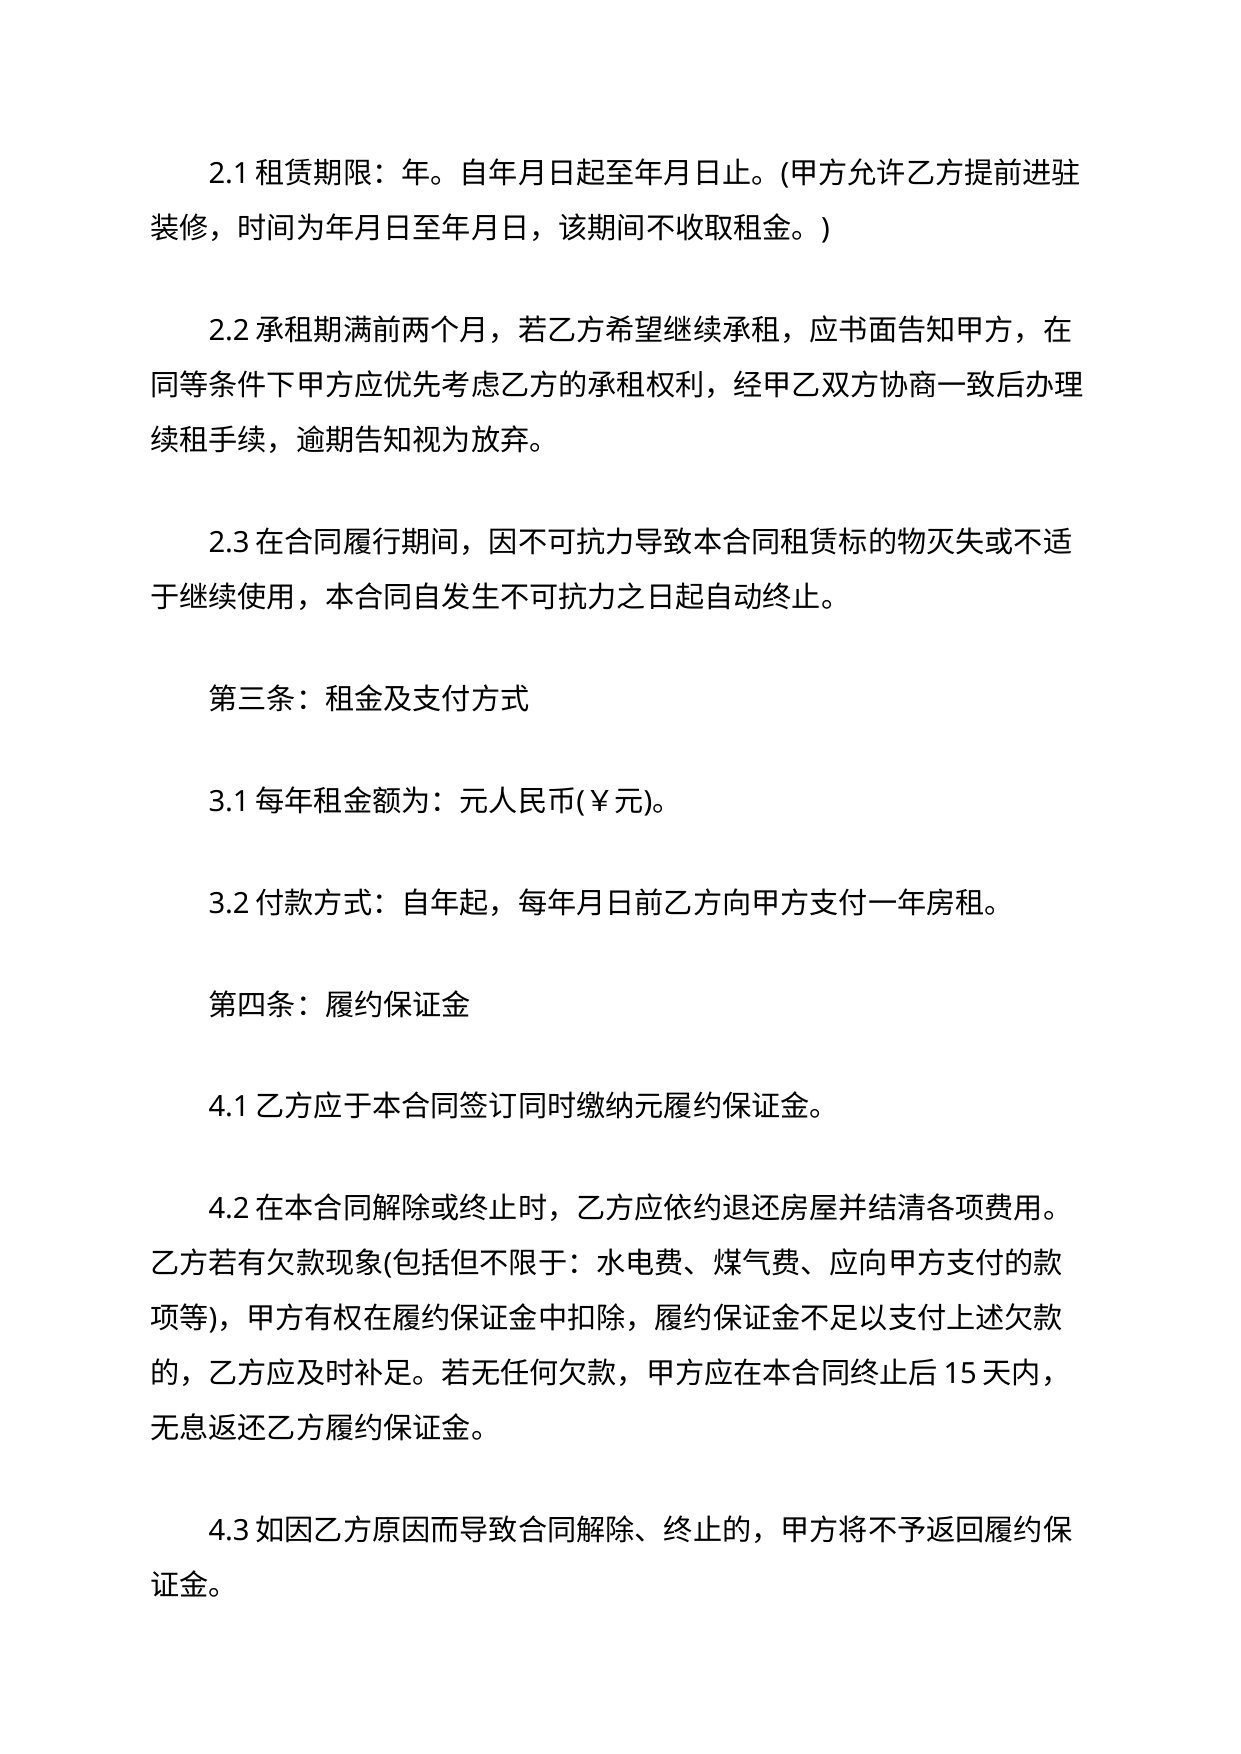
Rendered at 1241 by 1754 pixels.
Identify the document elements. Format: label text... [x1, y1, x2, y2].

text 2.2承租期满前两个月，若乙方希望继续承租，应书面告知甲方，在同等条件下甲方应优先考虑乙方的承租权利，经甲乙双方协商一致后办理续租手续，逾期告知视为放弃。 [150, 307, 1090, 459]
text 3.2付款方式：自年起，每年月日前乙方向甲方支付一年房租。 [150, 879, 1090, 922]
text 4.2在本合同解除或终止时，乙方应依约退还房屋并结清各项费用。乙方若有欠款现象(包括但不限于：水电费、煤气费、应向甲方支付的款项等)，甲方有权在履约保证金中扣除，履约保证金不足以支付上述欠款的，乙方应及时补足。若无任何欠款，甲方应在本合同终止后15天内，无息返还乙方履约保证金。 [150, 1185, 1090, 1447]
text 2.1租赁期限：年。自年月日起至年月日止。(甲方允许乙方提前进驻装修，时间为年月日至年月日，该期间不收取租金。) [150, 150, 1090, 247]
text 2.3在合同履行期间，因不可抗力导致本合同租赁标的物灭失或不适于继续使用，本合同自发生不可抗力之日起自动终止。 [150, 519, 1090, 616]
text 第四条：履约保证金 [150, 981, 1090, 1023]
text 第三条：租金及支付方式 [150, 675, 1090, 718]
text 4.3如因乙方原因而导致合同解除、终止的，甲方将不予返回履约保证金。 [150, 1507, 1090, 1604]
text 4.1乙方应于本合同签订同时缴纳元履约保证金。 [150, 1083, 1090, 1125]
text 3.1每年租金额为：元人民币(￥元)。 [150, 777, 1090, 819]
